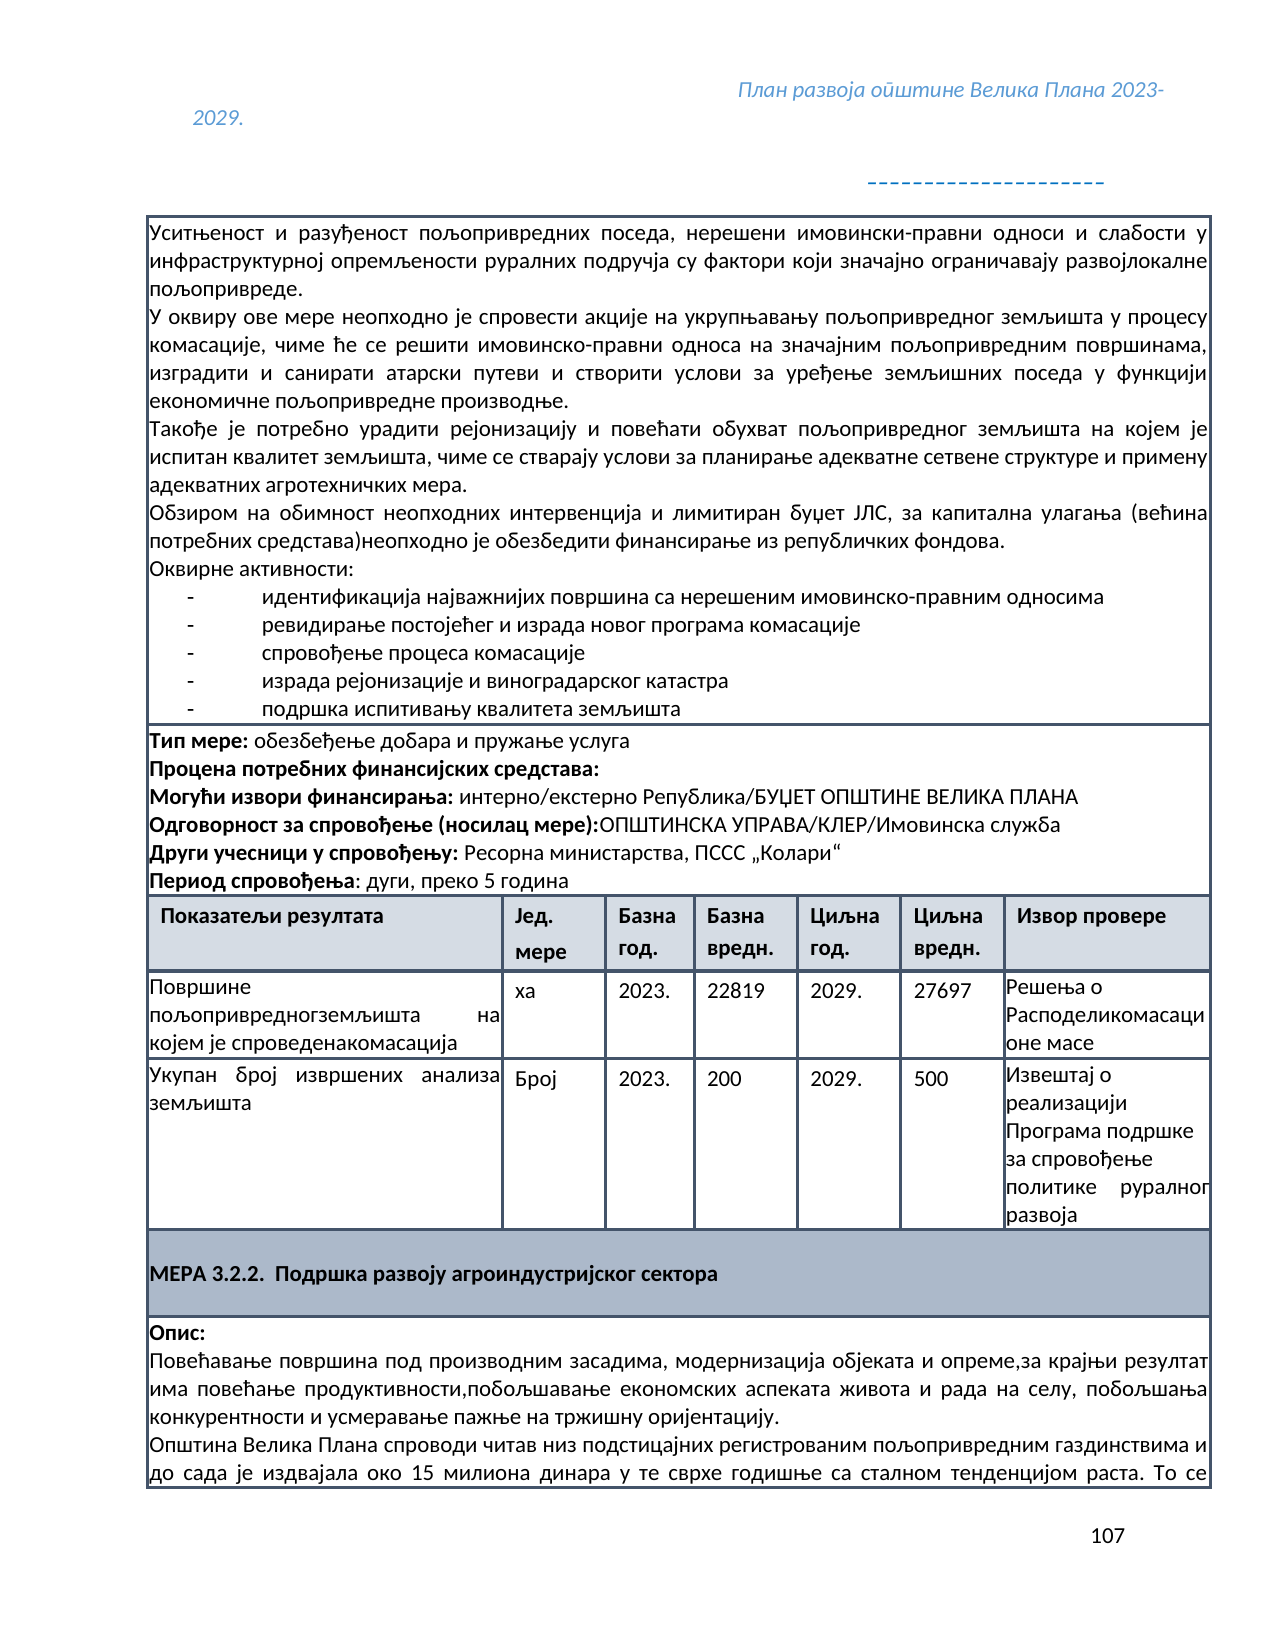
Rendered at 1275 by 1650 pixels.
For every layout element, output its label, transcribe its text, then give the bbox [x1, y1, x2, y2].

table_cell 2023. [607, 973, 693, 1057]
table_cell Базна вредн. [696, 897, 796, 969]
table_cell ха [504, 973, 604, 1057]
table_cell 27697 [902, 973, 1003, 1057]
table_cell 22819 [696, 973, 796, 1057]
table_cell 200 [696, 1060, 796, 1228]
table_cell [149, 218, 1209, 723]
table_cell Број [504, 1060, 604, 1228]
table_cell Циљна вредн. [902, 897, 1003, 969]
table_cell Извор провере [1006, 897, 1209, 969]
table_cell Јед. мере [504, 897, 604, 969]
table_cell 2023. [607, 1060, 693, 1228]
table_cell Извештај о реализацији Програма подршке за спровођење политике руралног развоја [1006, 1060, 1209, 1228]
table_cell МЕРА 3.2.2. Подршка развоју агроиндустријског сектора [149, 1231, 1209, 1315]
table_cell Показатељи резултата [149, 897, 501, 969]
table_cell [149, 1318, 1209, 1486]
table_cell Тип мере: обезбеђење добара и пружање услуга Процена потребних финансијских средстава: Могући извори финансирања: интерно/екстерно Република/БУЏЕТ ОПШТИНЕ ВЕЛИКА ПЛАНА Одговорност за спровођење (носилац мере):ОПШТИНСКА УПРАВА/КЛЕР/Имовинска служба Други учесници у спровођењу: Ресорна министарства, ПССС „Колари“ Период спровођења: дуги, преко 5 година [149, 726, 1209, 894]
table_cell 2029. [799, 1060, 899, 1228]
table_cell Циљна год. [799, 897, 899, 969]
table_cell Решења о Расподеликомасационе масе [1006, 973, 1209, 1057]
table_cell Базна год. [607, 897, 693, 969]
table_cell Укупан број извршених анализа земљишта [149, 1060, 501, 1228]
table_cell Површине пољопривредногземљишта на којем је спроведенакомасација [149, 973, 501, 1057]
table_cell 500 [902, 1060, 1003, 1228]
table_cell 2029. [799, 973, 899, 1057]
